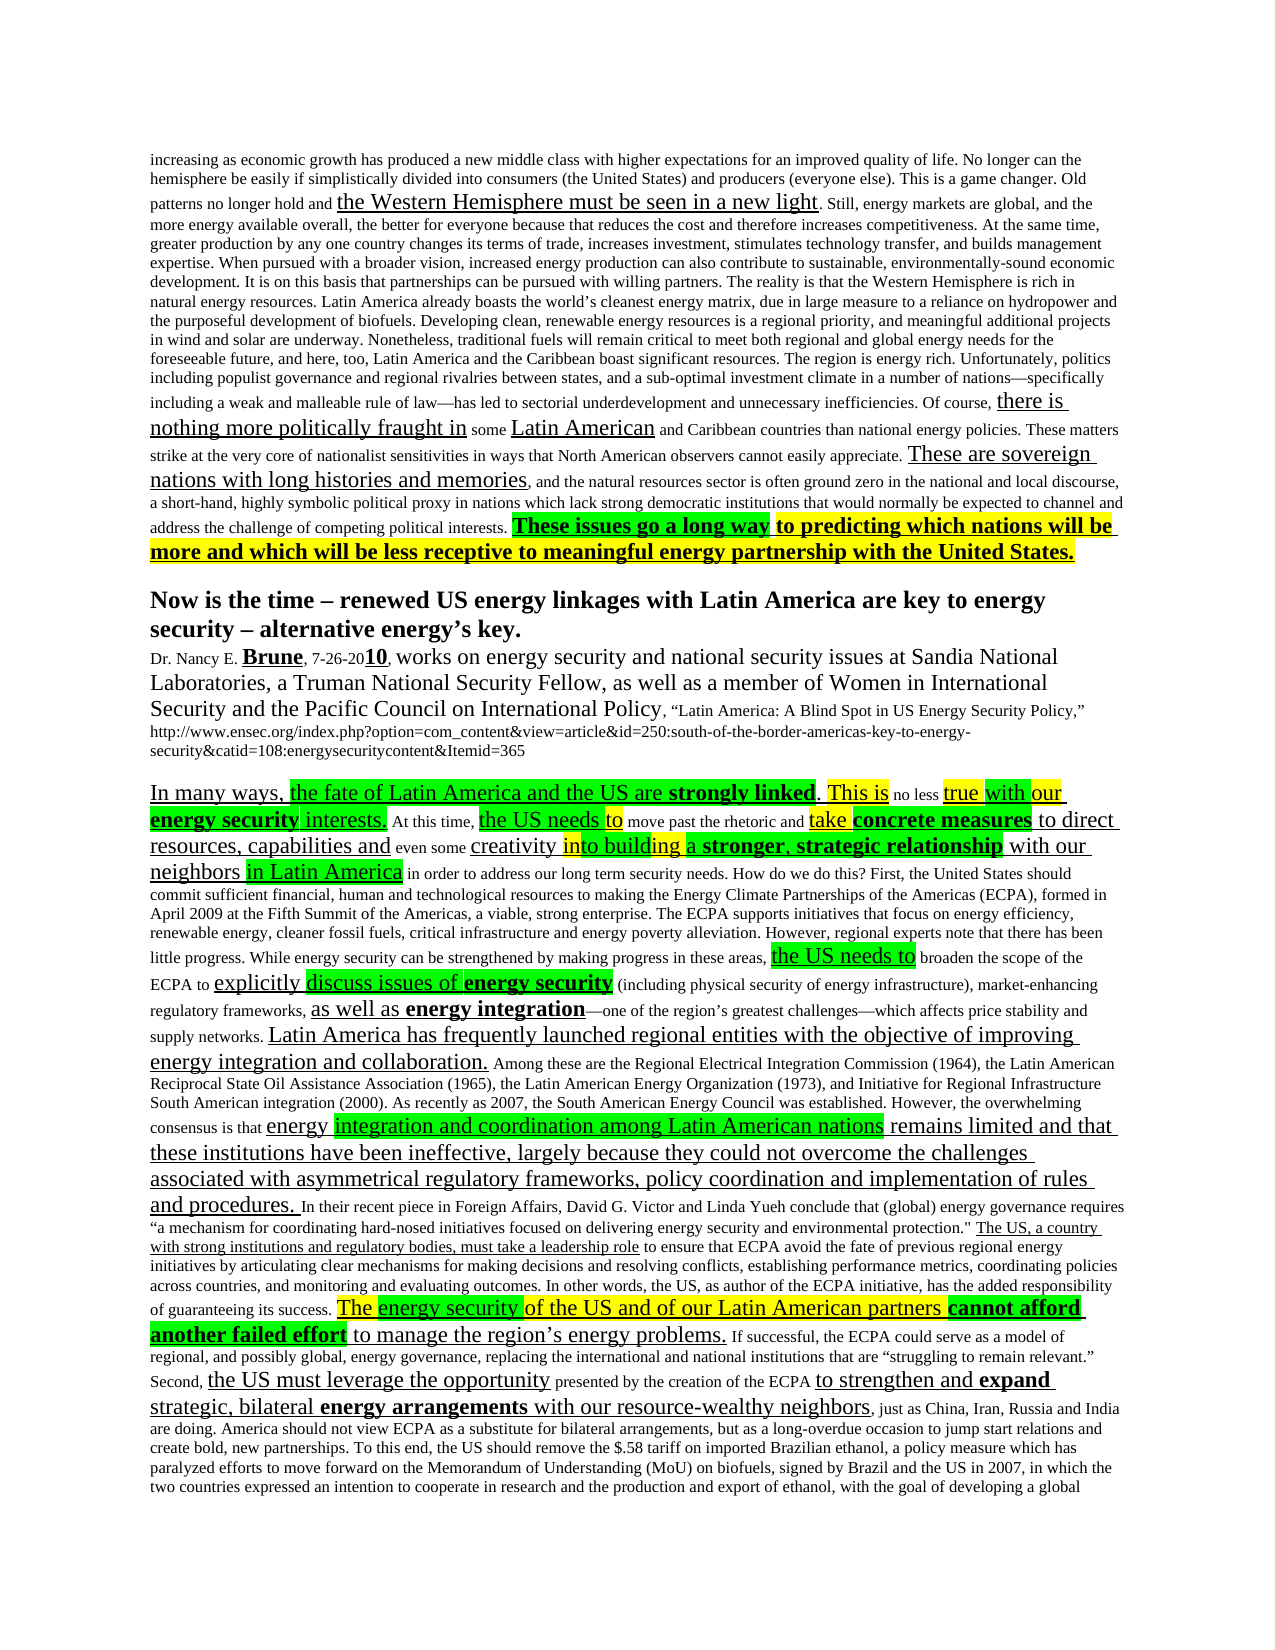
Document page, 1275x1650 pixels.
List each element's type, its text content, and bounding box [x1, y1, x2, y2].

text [150, 779, 1125, 1496]
text Dr. Nancy E. Brune, 7-26-2010, works on energy security and national security issues at Sandia National Laboratories, a Truman National Security Fellow, as well as a member of Women in International Security and the Pacific Council on International Policy, “Latin America: A Blind Spot in US Energy Security Policy,” http://www.ensec.org/index.php?option=com_content&view=article&id=250:south-of-the-border-americas-key-to-energy-security&catid=108:energysecuritycontent&Itemid=365 [150, 643, 1125, 760]
subtitle Now is the time – renewed US energy linkages with Latin America are key to energy security – alternative energy’s key. [150, 585, 1125, 643]
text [150, 150, 1125, 564]
